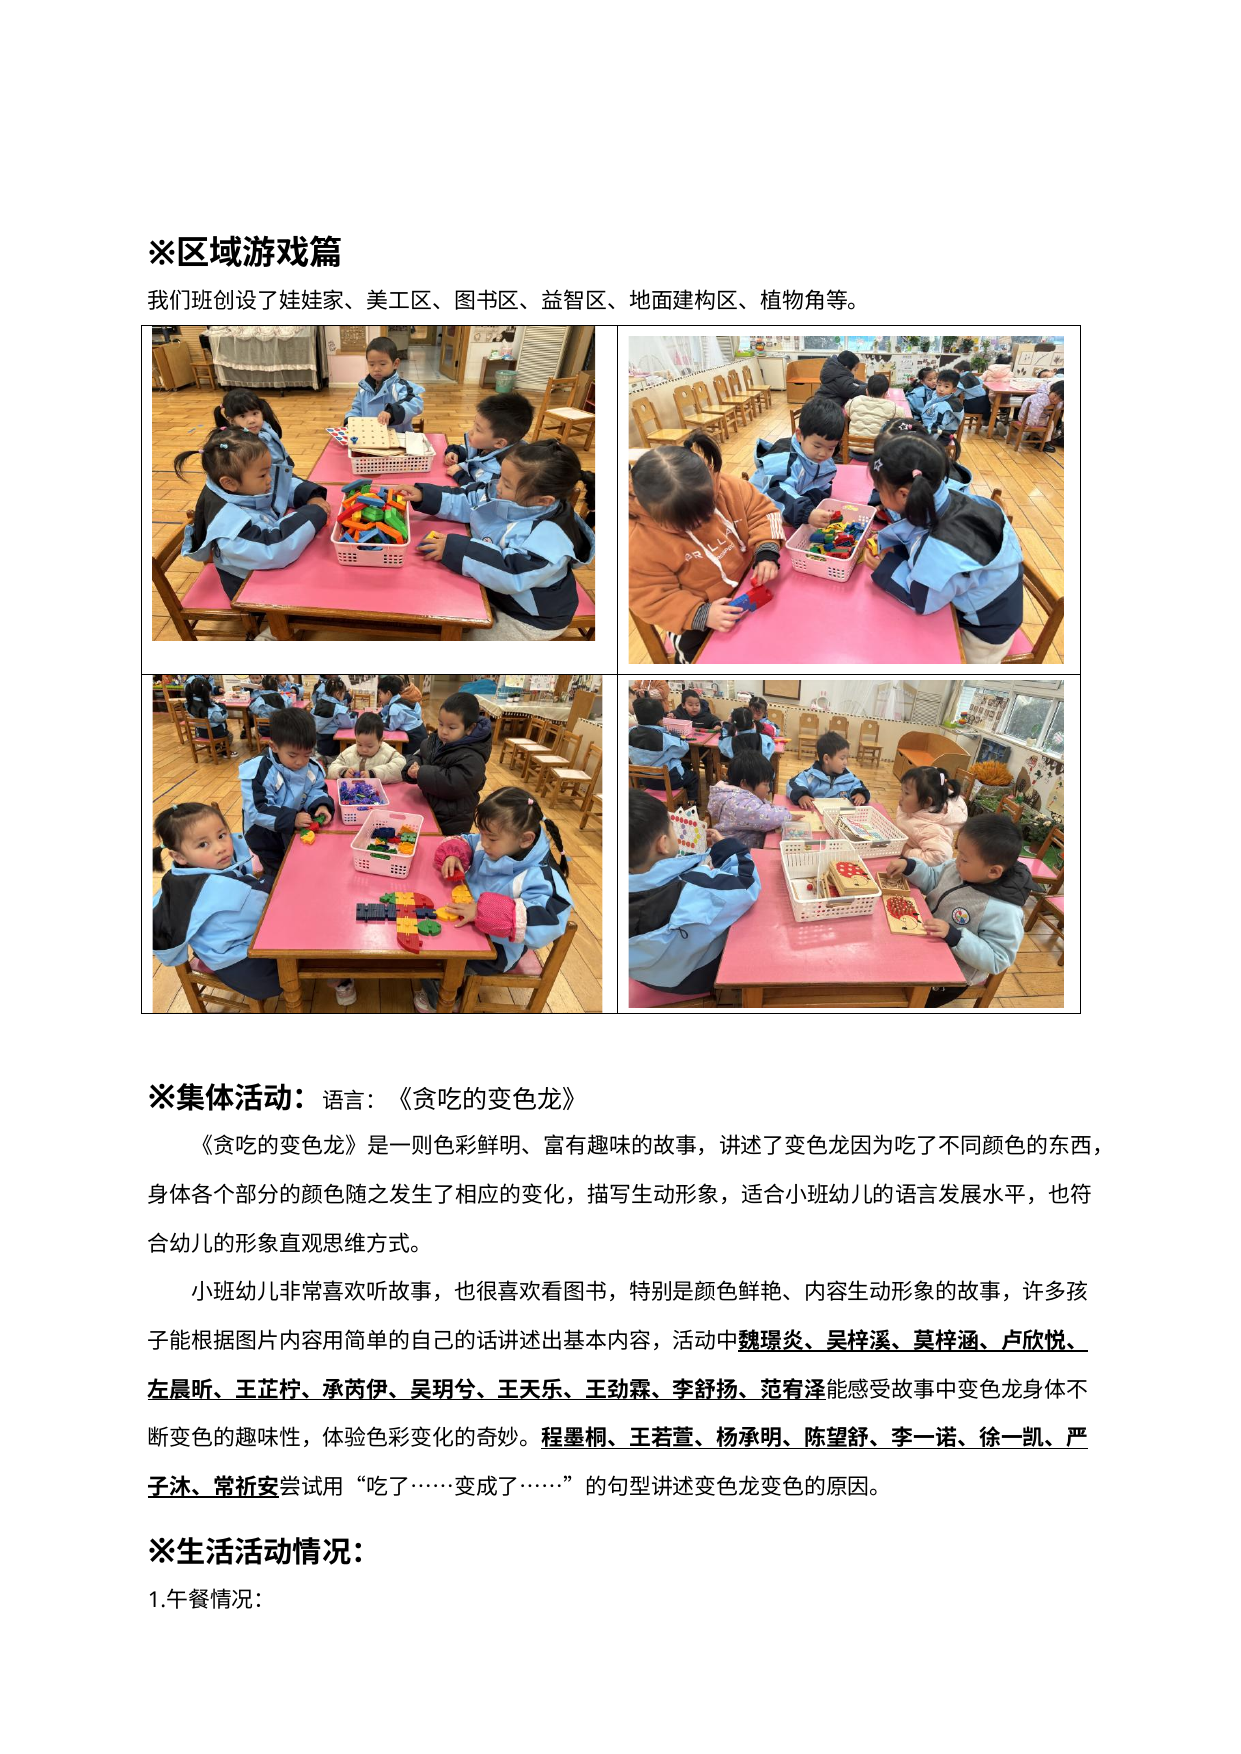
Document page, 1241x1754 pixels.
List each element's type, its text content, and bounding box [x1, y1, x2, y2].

table_header [142, 326, 617, 674]
text 小班幼儿非常喜欢听故事，也很喜欢看图书，特别是颜色鲜艳、内容生动形象的故事，许多孩子能根据图片内容用简单的自己的话讲述出基本内容，活动中魏璟炎、吴梓溪、莫梓涵、卢欣悦、左晨昕、王芷柠、承芮伊、吴玥兮、王天乐、王劲霖、李舒扬、范宥泽能感受故事中变色龙身体不断变色的趣味性，体验色彩变化的奇妙。程墨桐、王若萱、杨承明、陈望舒、李一诺、徐一凯、严子沐、常祈安尝试用“吃了……变成了……”的句型讲述变色龙变色的原因。 [148, 1274, 1093, 1501]
picture [628, 336, 1064, 664]
table_cell [603, 675, 617, 1013]
table_cell [142, 675, 152, 1013]
picture [628, 680, 1064, 1008]
text ※集体活动：语言：《贪吃的变色龙》 [148, 1063, 1093, 1128]
text 1.午餐情况： [148, 1582, 1093, 1614]
table_header [618, 326, 1080, 674]
text 我们班创设了娃娃家、美工区、图书区、益智区、地面建构区、植物角等。 [148, 283, 1093, 315]
text ※区域游戏篇 [148, 218, 1093, 283]
table_cell [618, 675, 1080, 1013]
text 《贪吃的变色龙》是一则色彩鲜明、富有趣味的故事，讲述了变色龙因为吃了不同颜色的东西，身体各个部分的颜色随之发生了相应的变化，描写生动形象，适合小班幼儿的语言发展水平，也符合幼儿的形象直观思维方式。 [148, 1128, 1093, 1258]
picture [152, 675, 603, 1013]
text ※生活活动情况： [148, 1517, 1093, 1582]
picture [152, 326, 596, 641]
